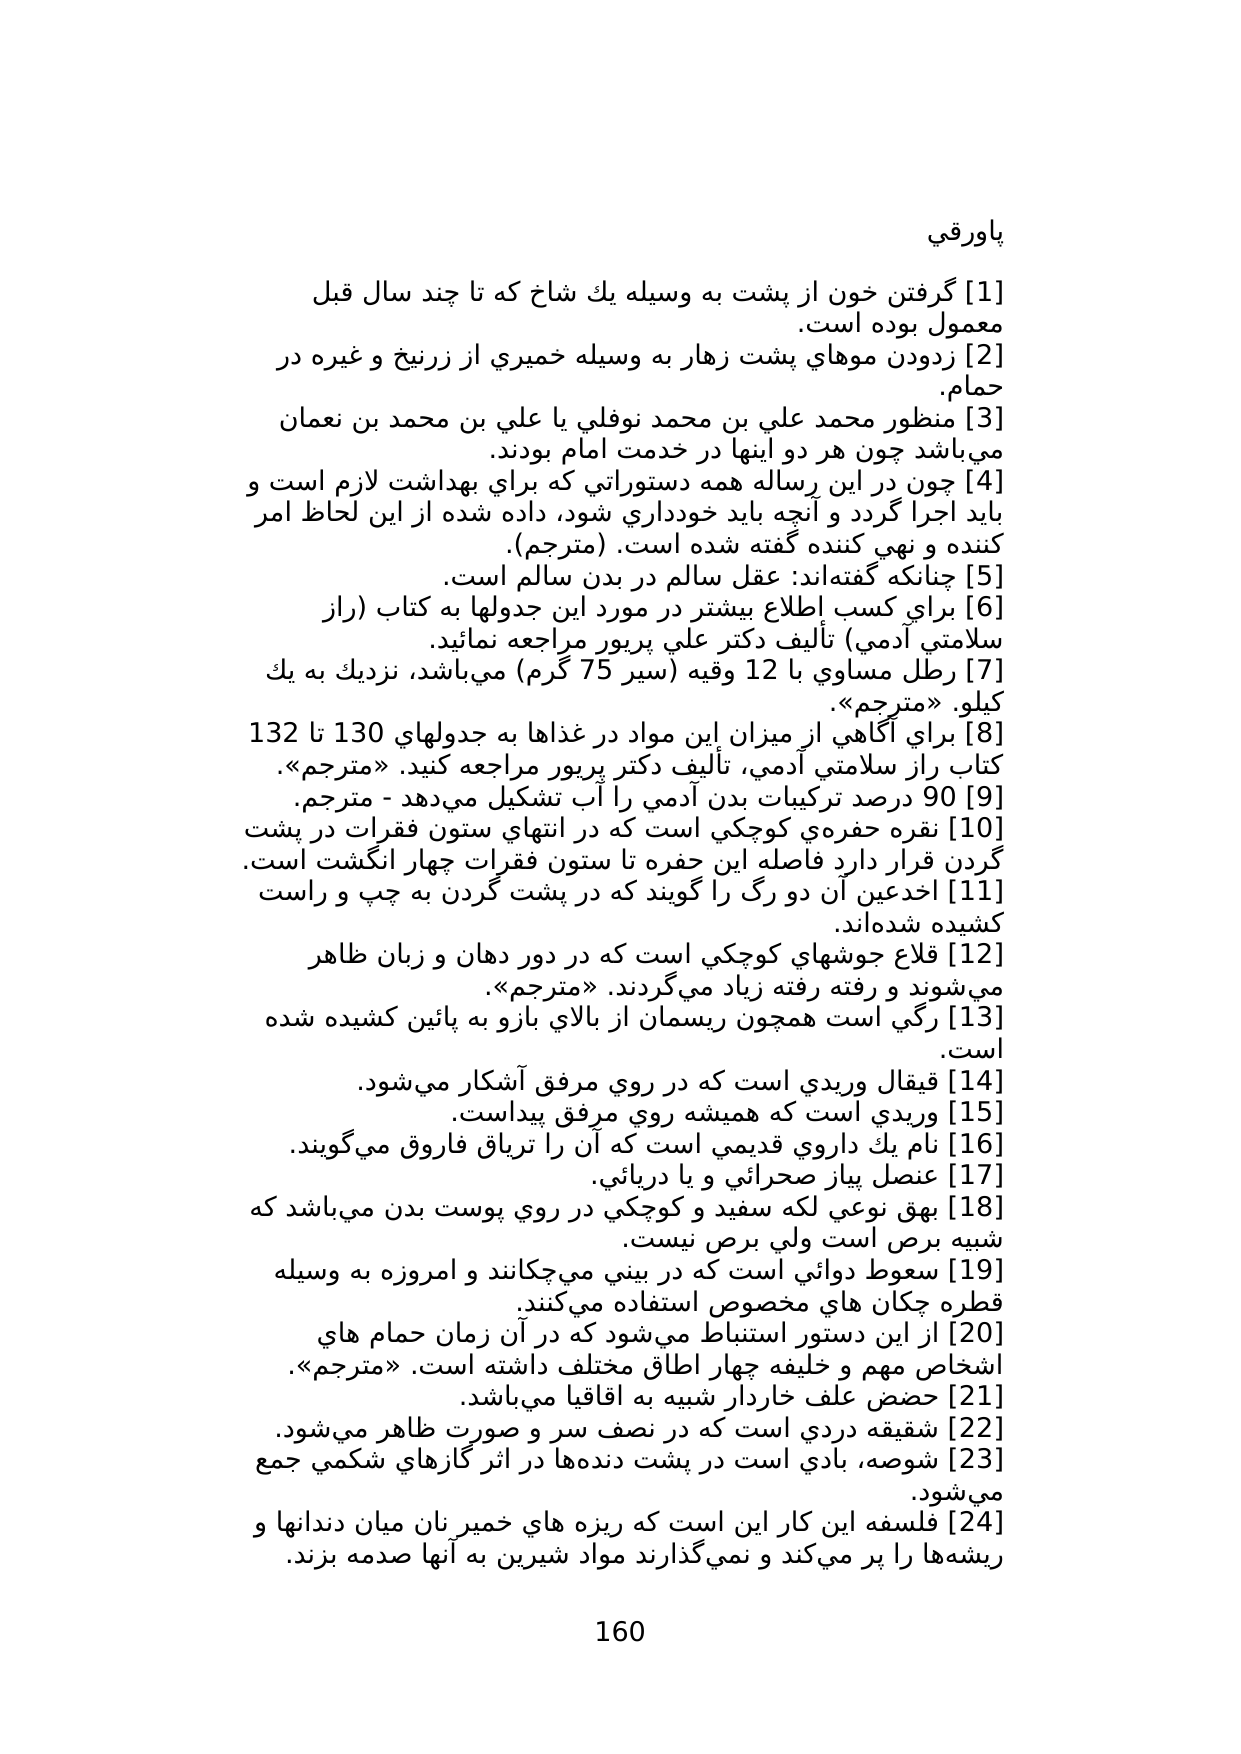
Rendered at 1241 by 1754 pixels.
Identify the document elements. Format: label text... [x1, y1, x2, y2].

text [21] حضض علف خاردار شبيه به اقاقيا مي‌باشد. [236, 1381, 1004, 1412]
text [6] براي كسب اطلاع بيشتر در مورد اين جدولها به كتاب (راز سلامتي آدمي) تأليف دكتر علي پريور مراجعه نمائيد. [236, 591, 1004, 654]
text [15] وريدي است كه هميشه روي مرفق پيداست. [236, 1096, 1004, 1128]
text [22] شقيقه دردي است كه در نصف سر و صورت ظاهر مي‌شود. [236, 1412, 1004, 1444]
text [4] چون در اين رساله همه دستوراتي كه براي بهداشت لازم است و بايد اجرا گردد و آنچه بايد خودداري شود، داده شده از اين لحاظ امر كننده و نهي كننده گفته شده است. (مترجم). [236, 465, 1004, 560]
text [24] فلسفه اين كار اين است كه ريزه هاي خمير نان ميان دندانها و ريشه‌ها را پر مي‌كند و نمي‌گذارند مواد شيرين به آنها صدمه بزند. [236, 1507, 1004, 1570]
text [10] نقره حفره‌ي كوچكي است كه در انتهاي ستون فقرات در پشت گردن قرار دارد فاصله اين حفره تا ستون فقرات چهار انگشت است. [236, 812, 1004, 876]
text [17] عنصل پياز صحرائي و يا دريائي. [236, 1159, 1004, 1191]
text [20] از اين دستور استنباط مي‌شود كه در آن زمان حمام هاي اشخاص مهم و خليفه چهار اطاق مختلف داشته است. «مترجم». [236, 1317, 1004, 1381]
text [5] چنانكه گفته‌اند: عقل سالم در بدن سالم است. [236, 560, 1004, 591]
text [9] 90 درصد تركيبات بدن آدمي را آب تشكيل مي‌دهد - مترجم. [236, 781, 1004, 812]
text [23] شوصه، بادي است در پشت دنده‌ها در اثر گازهاي شكمي جمع مي‌شود. [236, 1444, 1004, 1507]
text [7] رطل مساوي با 12 وقيه (سير 75 گرم) مي‌باشد، نزديك به يك كيلو. «مترجم». [236, 654, 1004, 718]
text [13] رگي است همچون ريسمان از بالاي بازو به پائين كشيده شده است. [236, 1002, 1004, 1065]
text [12] قلاع جوشهاي كوچكي است كه در دور دهان و زبان ظاهر مي‌شوند و رفته رفته زياد مي‌گردند. «مترجم». [236, 939, 1004, 1002]
text [18] بهق نوعي لكه سفيد و كوچكي در روي پوست بدن مي‌باشد كه شبيه برص است ولي برص نيست. [236, 1191, 1004, 1254]
text [1] گرفتن خون از پشت به وسيله يك شاخ كه تا چند سال قبل معمول بوده است. [236, 276, 1004, 339]
text پاورقي [236, 216, 1004, 247]
text [2] زدودن موهاي پشت زهار به وسيله خميري از زرنيخ و غيره در حمام. [236, 339, 1004, 402]
text [19] سعوط دوائي است كه در بيني مي‌چكانند و امروزه به وسيله قطره چكان هاي مخصوص استفاده مي‌كنند. [236, 1254, 1004, 1317]
text [16] نام يك داروي قديمي است كه آن را ترياق فاروق مي‌گويند. [236, 1128, 1004, 1159]
text [8] براي آگاهي از ميزان اين مواد در غذاها به جدولهاي 130 تا 132 كتاب راز سلامتي آدمي، تأليف دكتر پريور مراجعه كنيد. «مترجم». [236, 718, 1004, 781]
text [3] منظور محمد علي بن محمد نوفلي يا علي بن محمد بن نعمان مي‌باشد چون هر دو اينها در خدمت امام بودند. [236, 402, 1004, 465]
text [11] اخدعين آن دو رگ را گويند كه در پشت گردن به چپ و راست كشيده شده‌اند. [236, 876, 1004, 939]
text [14] قيقال وريدي است كه در روي مرفق آشكار مي‌شود. [236, 1065, 1004, 1096]
